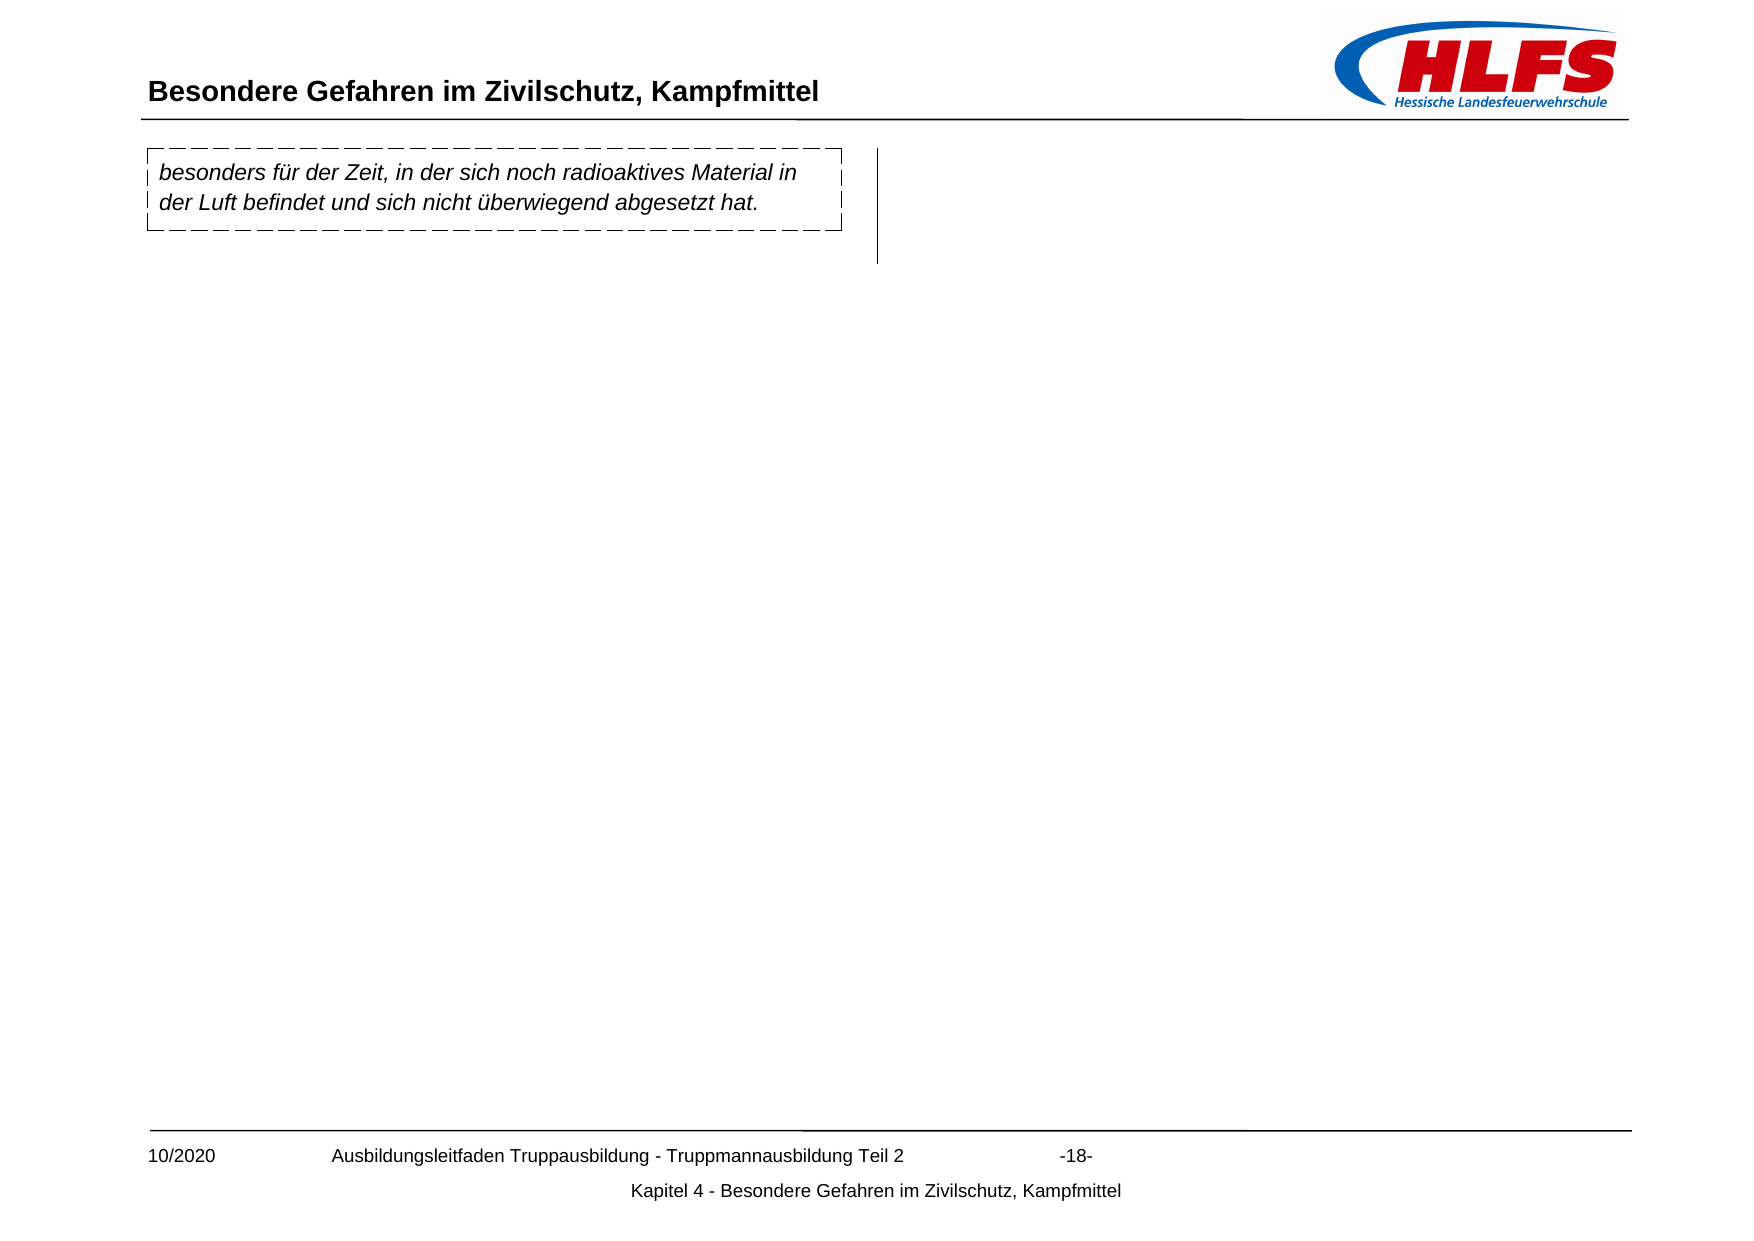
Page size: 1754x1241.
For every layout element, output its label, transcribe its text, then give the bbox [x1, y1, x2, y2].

picture [1324, 9, 1624, 116]
